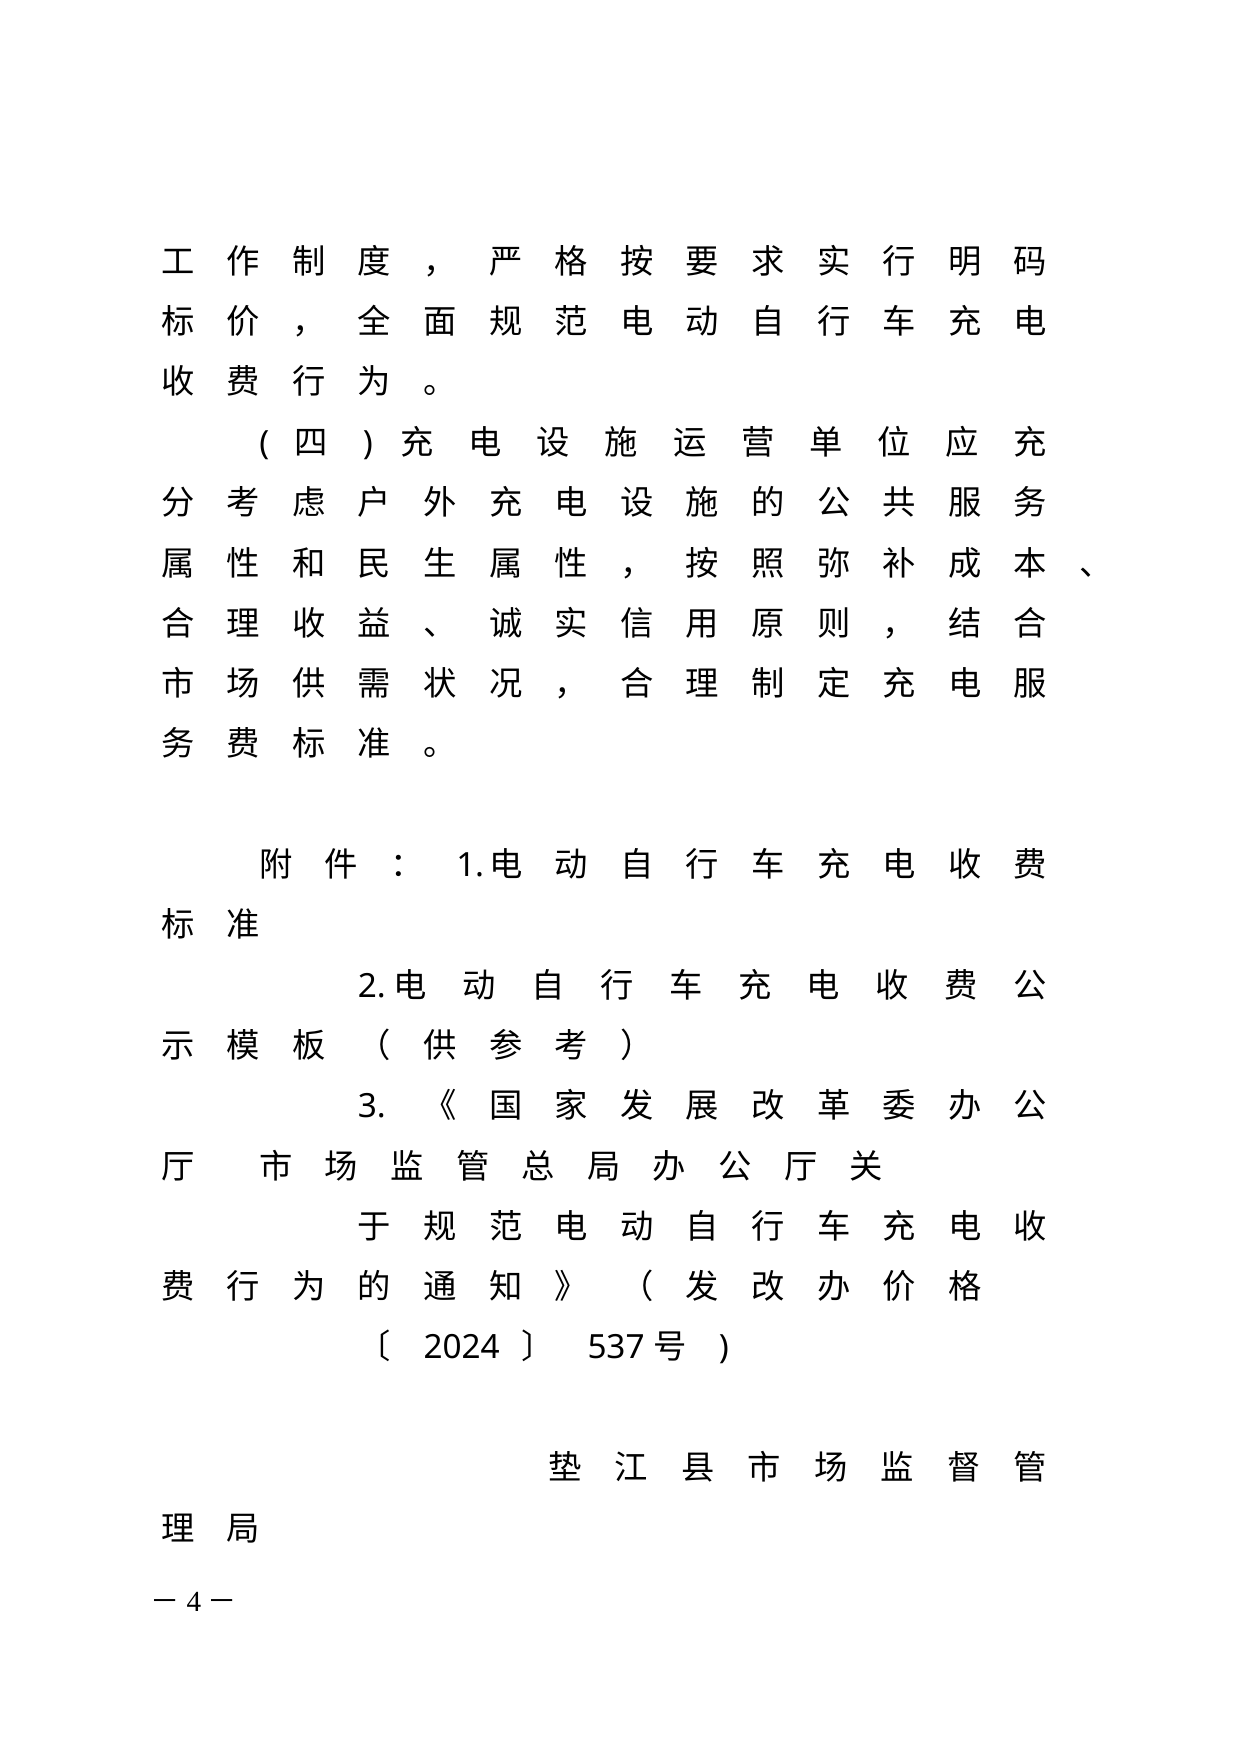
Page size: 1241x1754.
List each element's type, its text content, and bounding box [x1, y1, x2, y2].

text 3. 《国家发展改革委办公厅 市场监管总局办公厅关 [161, 1073, 1079, 1194]
text 〔2024〕537号) [161, 1314, 1079, 1374]
text 垫江县市场监督管理局 [161, 1435, 1079, 1556]
text 附件：1.电动自行车充电收费标准 [161, 832, 1079, 952]
text 于规范电动自行车充电收费行为的通知》（发改办价格 [161, 1194, 1079, 1314]
text (四) 充电设施运营单位应充分考虑户外充电设施的公共服务属性和民生属性，按照弥补成本、合理收益、诚实信用原则，结合市场供需状况，合理制定充电服务费标准。 [161, 409, 1079, 771]
text 2.电动自行车充电收费公示模板（供参考） [161, 952, 1079, 1073]
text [161, 229, 1079, 409]
